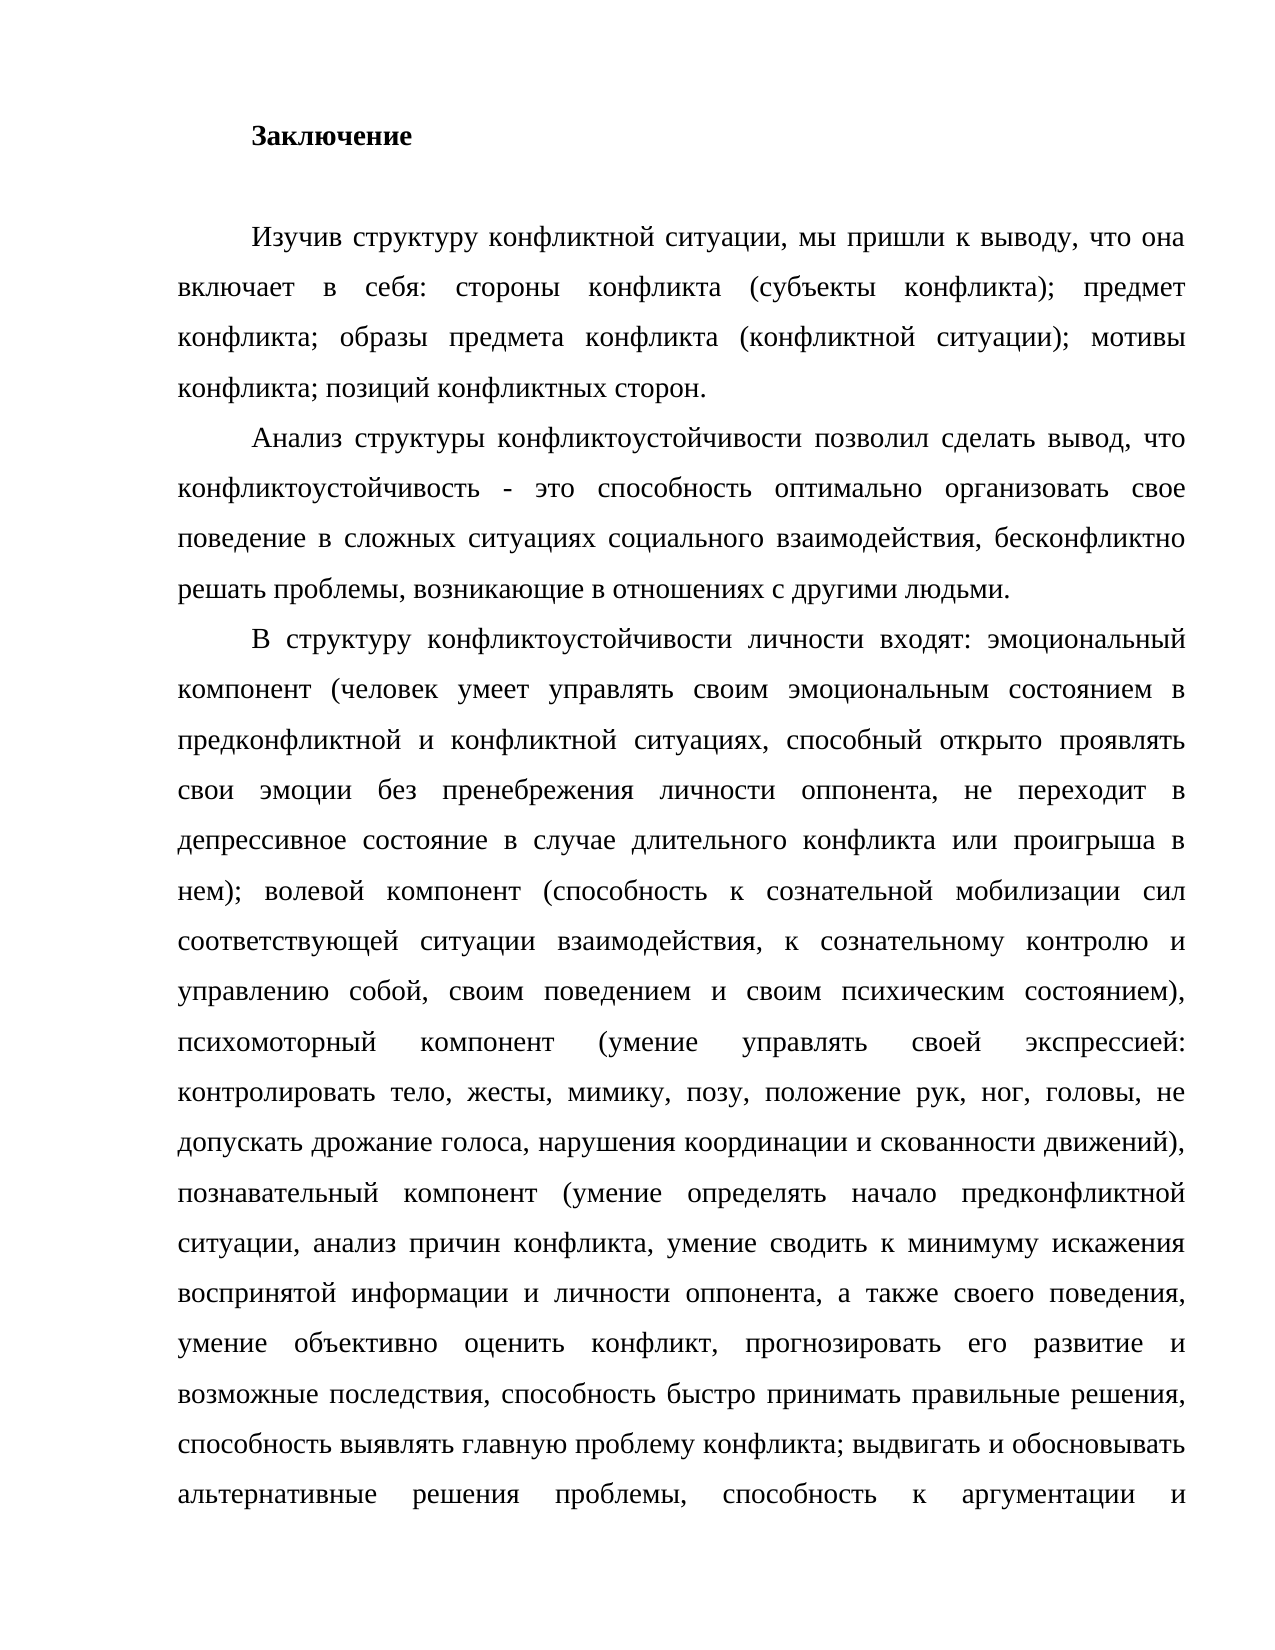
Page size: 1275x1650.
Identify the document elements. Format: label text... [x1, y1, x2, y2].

text Заключение [177, 118, 1186, 152]
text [177, 621, 1186, 1510]
text Анализ структуры конфликтоустойчивости позволил сделать вывод, что конфликтоустойчивость - это способность оптимально организовать свое поведение в сложных ситуациях социального взаимодействия, бесконфликтно решать проблемы, возникающие в отношениях с другими людьми. [177, 420, 1186, 604]
text Изучив структуру конфликтной ситуации, мы пришли к выводу, что она включает в себя: стороны конфликта (субъекты конфликта); предмет конфликта; образы предмета конфликта (конфликтной ситуации); мотивы конфликта; позиций конфликтных сторон. [177, 219, 1186, 403]
